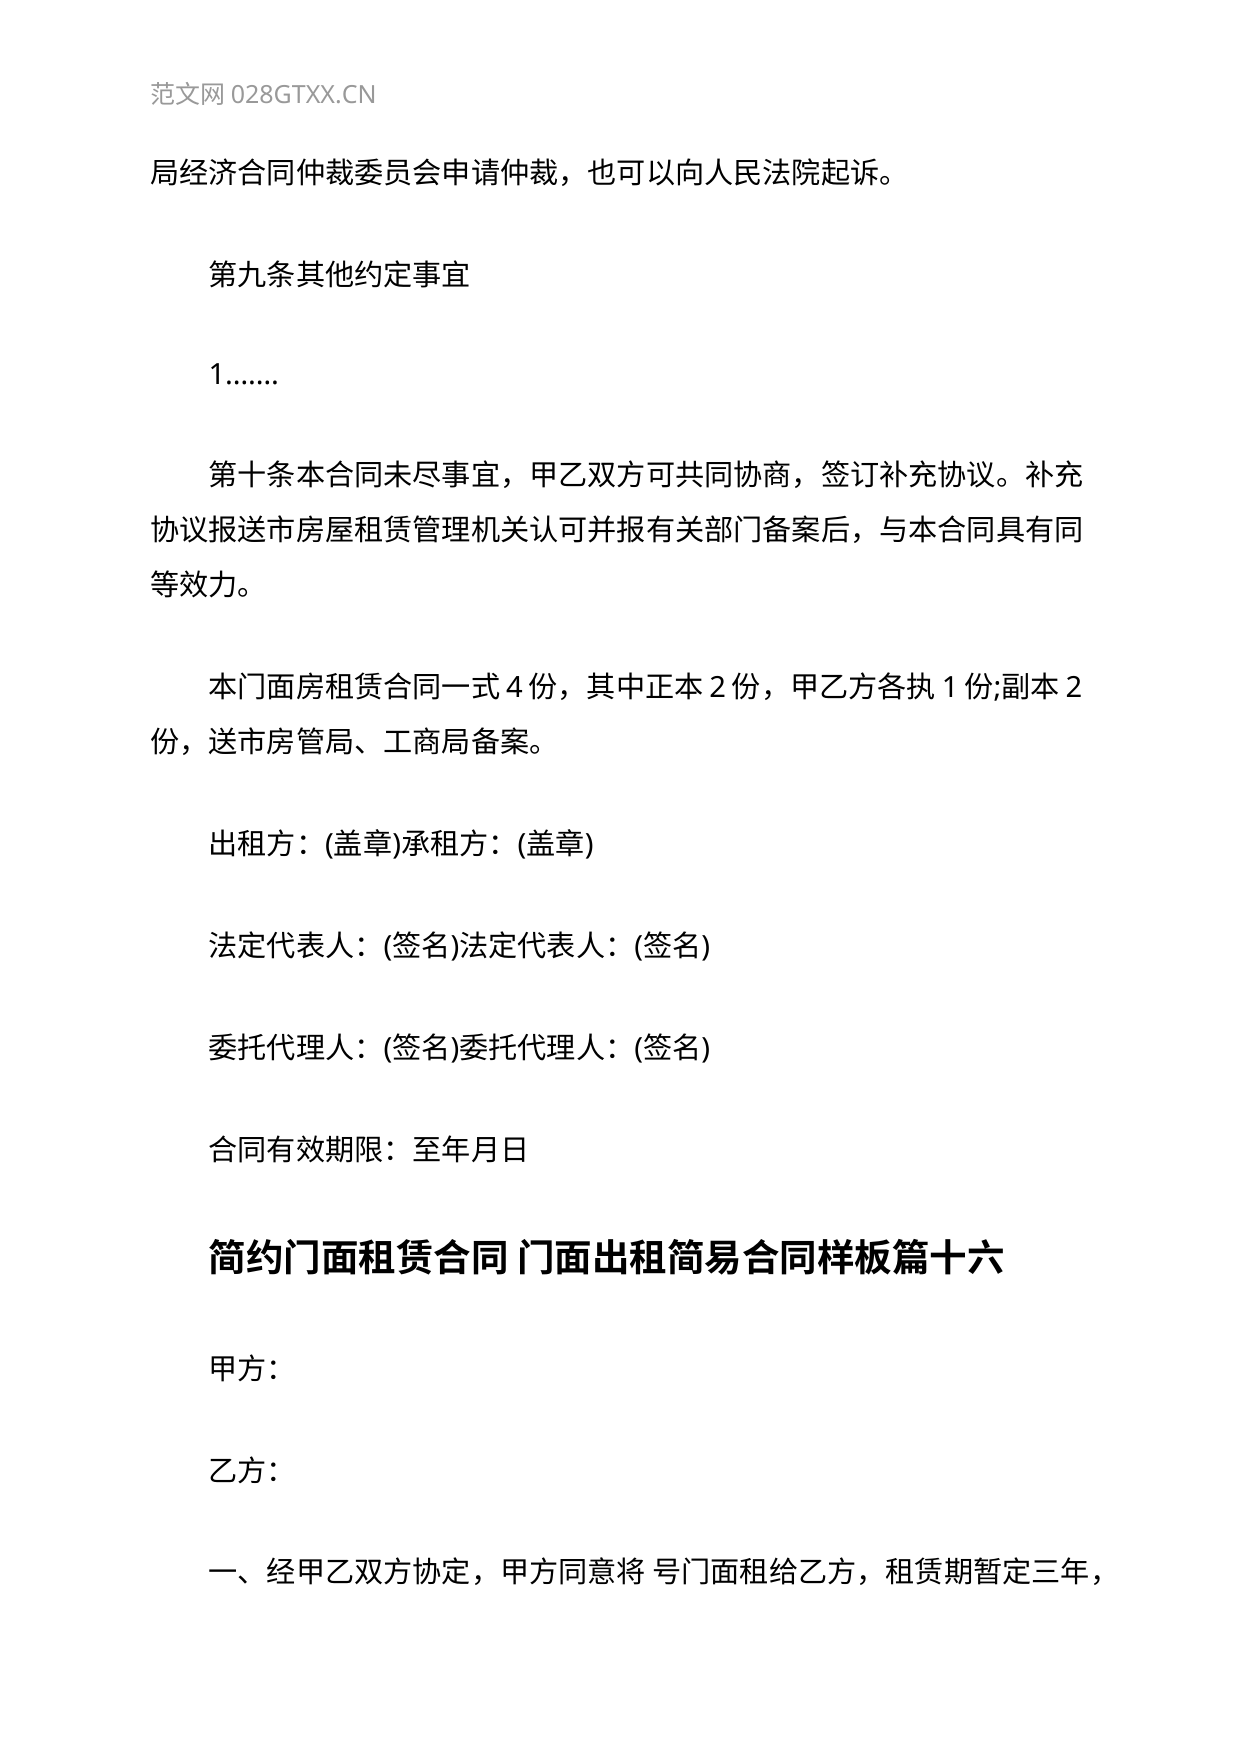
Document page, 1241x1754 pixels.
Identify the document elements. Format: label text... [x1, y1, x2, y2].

text 第九条其他约定事宜 [150, 252, 1090, 294]
text 第十条本合同未尽事宜，甲乙双方可共同协商，签订补充协议。补充协议报送市房屋租赁管理机关认可并报有关部门备案后，与本合同具有同等效力。 [150, 452, 1090, 604]
text 合同有效期限：至年月日 [150, 1126, 1090, 1168]
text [150, 1549, 1090, 1591]
text 出租方：(盖章)承租方：(盖章) [150, 820, 1090, 863]
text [150, 150, 1090, 192]
text 法定代表人：(签名)法定代表人：(签名) [150, 922, 1090, 965]
text 1.…… [150, 353, 1090, 393]
text 简约门面租赁合同 门面出租简易合同样板篇十六 [150, 1228, 1090, 1282]
text 甲方： [150, 1345, 1090, 1388]
text 本门面房租赁合同一式4份，其中正本2份，甲乙方各执1份;副本2份，送市房管局、工商局备案。 [150, 663, 1090, 761]
text 委托代理人：(签名)委托代理人：(签名) [150, 1024, 1090, 1067]
text 乙方： [150, 1447, 1090, 1489]
